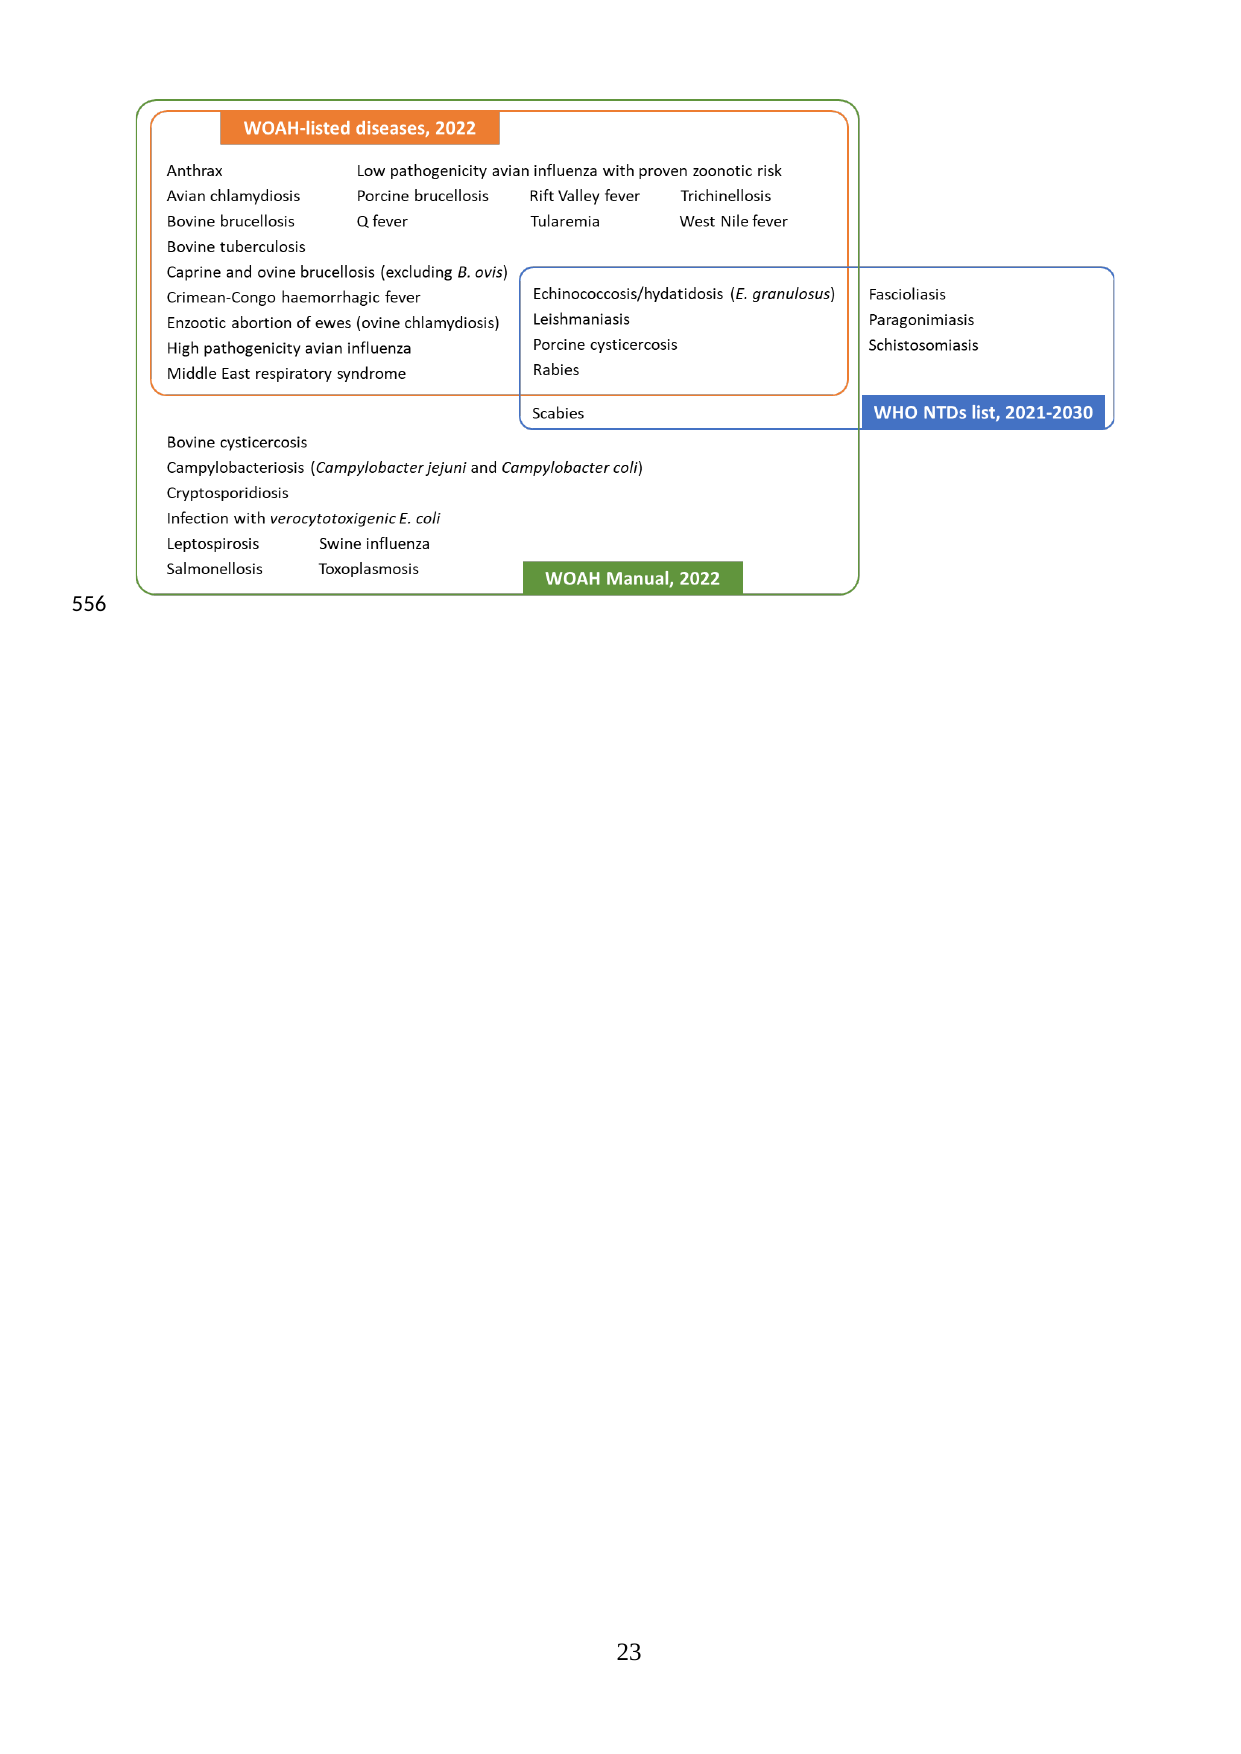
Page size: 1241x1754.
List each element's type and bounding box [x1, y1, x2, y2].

picture [135, 99, 1115, 612]
